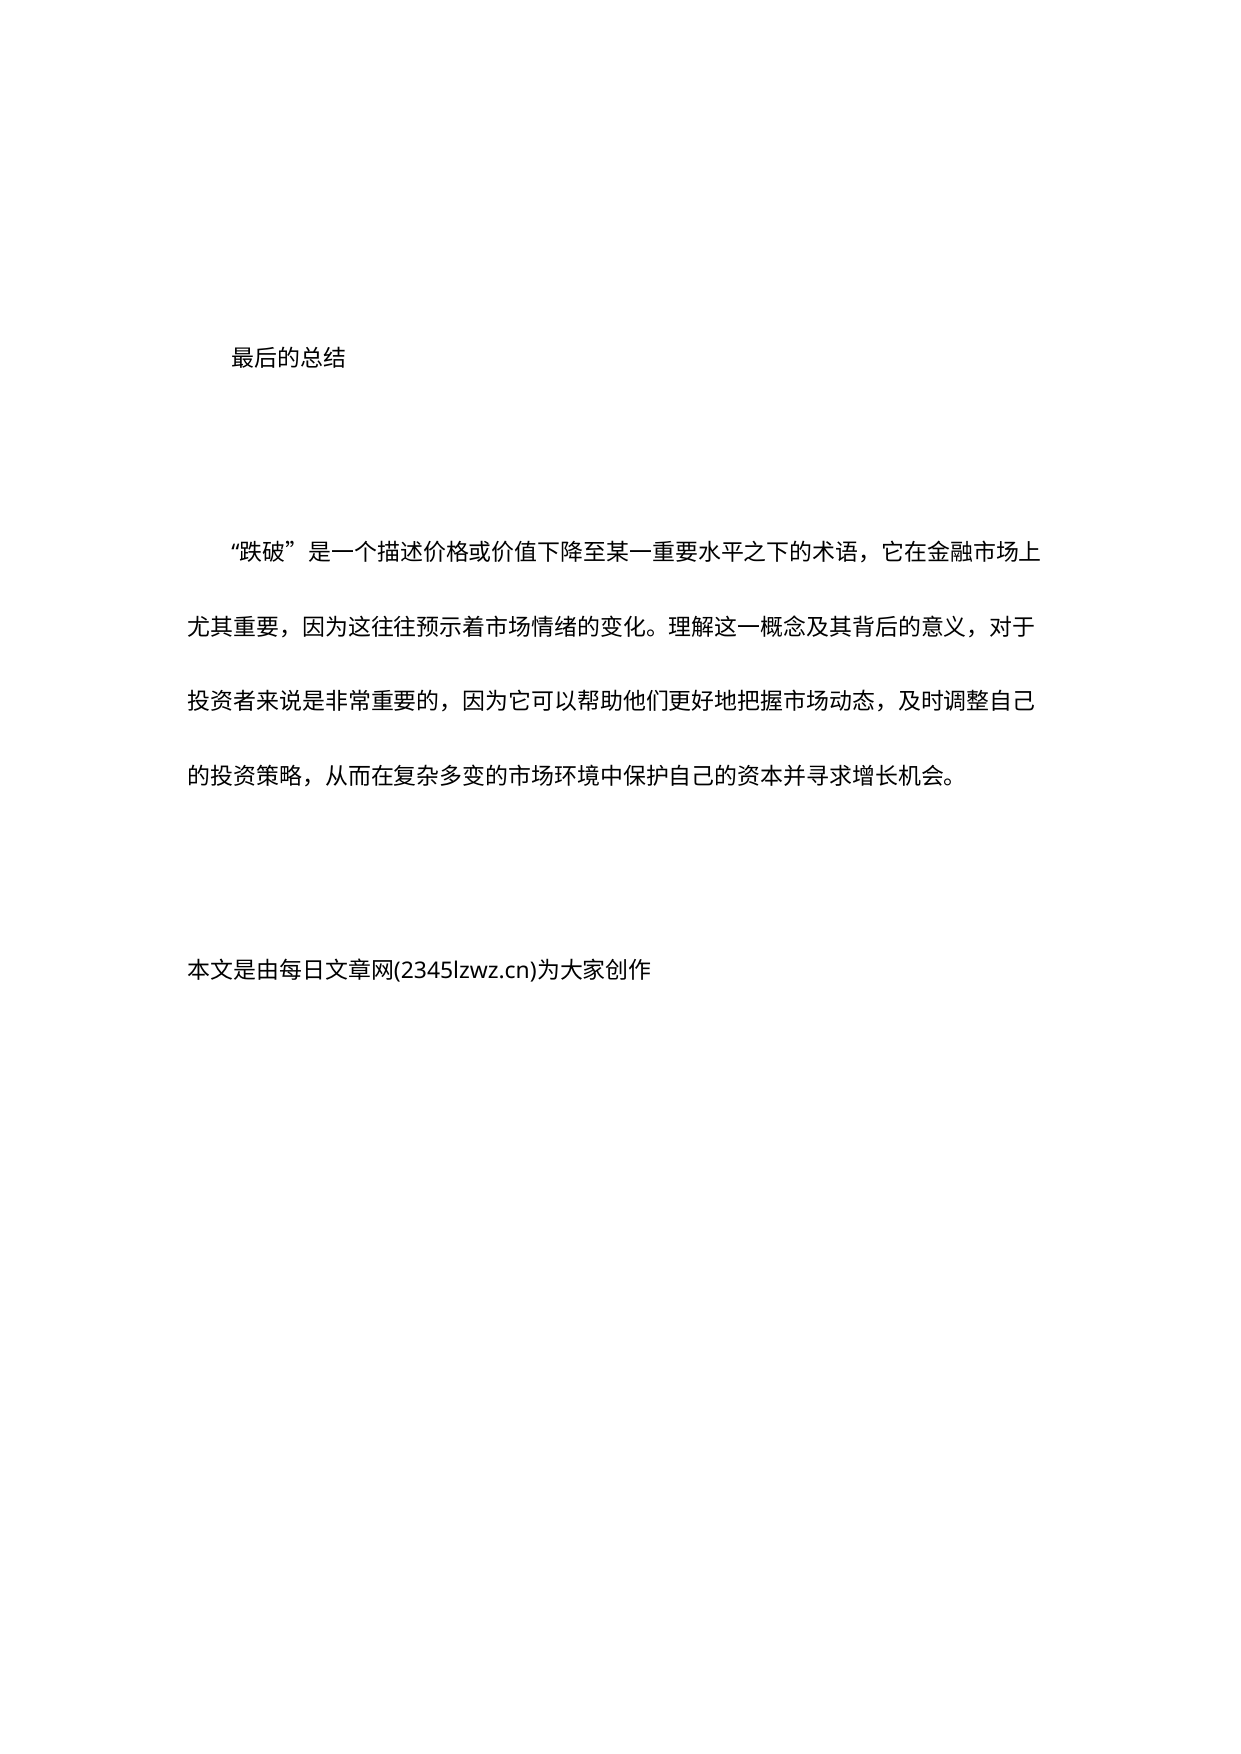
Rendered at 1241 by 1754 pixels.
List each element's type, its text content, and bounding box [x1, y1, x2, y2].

text 最后的总结 [187, 323, 1053, 388]
text “跌破”是一个描述价格或价值下降至某一重要水平之下的术语，它在金融市场上尤其重要，因为这往往预示着市场情绪的变化。理解这一概念及其背后的意义，对于投资者来说是非常重要的，因为它可以帮助他们更好地把握市场动态，及时调整自己的投资策略，从而在复杂多变的市场环境中保护自己的资本并寻求增长机会。 [187, 518, 1053, 807]
text 本文是由每日文章网(2345lzwz.cn)为大家创作 [187, 936, 1053, 1001]
